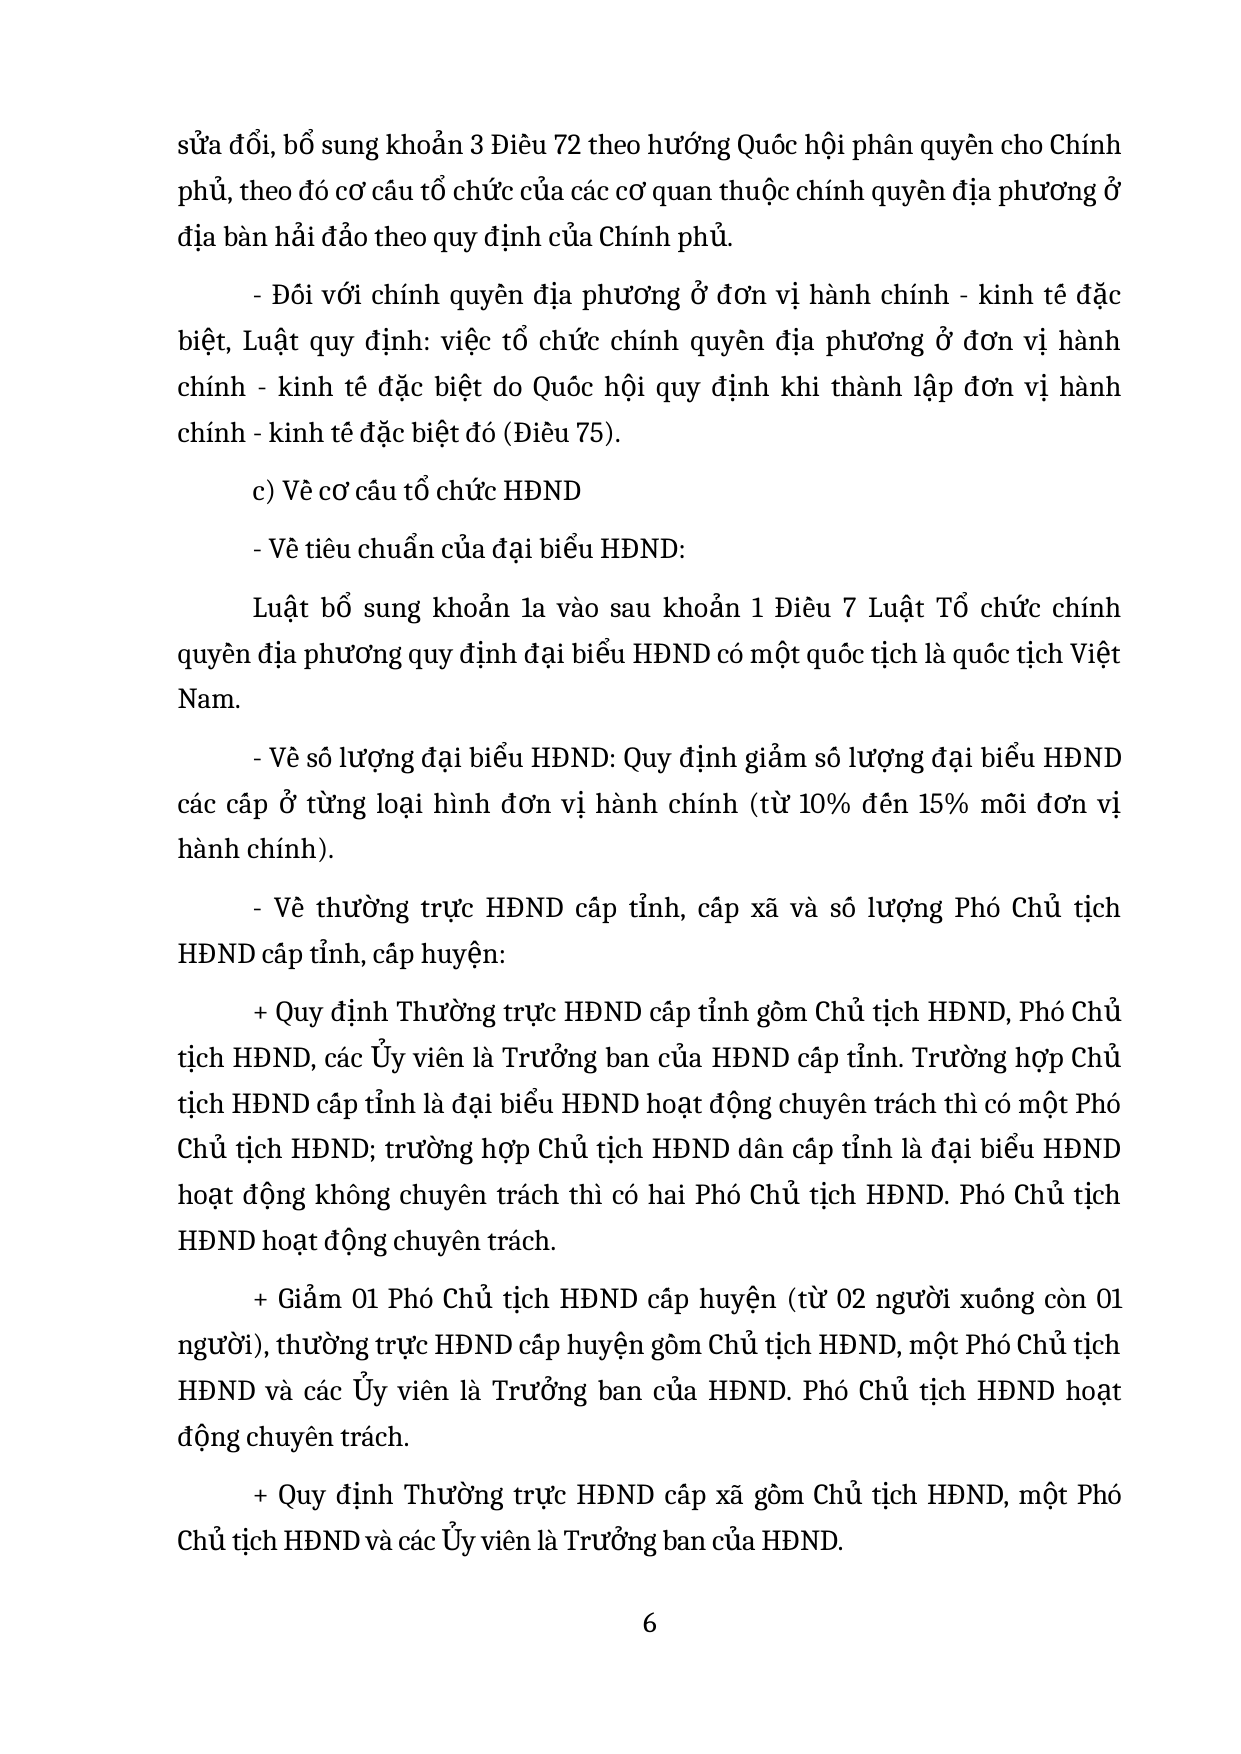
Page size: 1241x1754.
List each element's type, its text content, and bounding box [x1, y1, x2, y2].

text - Về tiêu chuẩn của đại biểu HĐND: [177, 522, 1122, 568]
text + Quy định Thường trực HĐND cấp xã gồm Chủ tịch HĐND, một Phó Chủ tịch HĐND và các Ủy viên là Trưởng ban của HĐND. [177, 1468, 1122, 1560]
text + Quy định Thường trực HĐND cấp tỉnh gồm Chủ tịch HĐND, Phó Chủ tịch HĐND, các Ủy viên là Trưởng ban của HĐND cấp tỉnh. Trường hợp Chủ tịch HĐND cấp tỉnh là đại biểu HĐND hoạt động chuyên trách thì có một Phó Chủ tịch HĐND; trường hợp Chủ tịch HĐND dân cấp tỉnh là đại biểu HĐND hoạt động không chuyên trách thì có hai Phó Chủ tịch HĐND. Phó Chủ tịch HĐND hoạt động chuyên trách. [177, 985, 1122, 1260]
text - Về số lượng đại biểu HĐND: Quy định giảm số lượng đại biểu HĐND các cấp ở từng loại hình đơn vị hành chính (từ 10% đến 15% mỗi đơn vị hành chính). [177, 731, 1122, 868]
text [177, 118, 1122, 256]
text - Về thường trực HĐND cấp tỉnh, cấp xã và số lượng Phó Chủ tịch HĐND cấp tỉnh, cấp huyện: [177, 881, 1122, 972]
text - Đối với chính quyền địa phương ở đơn vị hành chính - kinh tế đặc biệt, Luật quy định: việc tổ chức chính quyền địa phương ở đơn vị hành chính - kinh tế đặc biệt do Quốc hội quy định khi thành lập đơn vị hành chính - kinh tế đặc biệt đó (Điều 75). [177, 268, 1122, 451]
text Luật bổ sung khoản 1a vào sau khoản 1 Điều 7 Luật Tổ chức chính quyền địa phương quy định đại biểu HĐND có một quốc tịch là quốc tịch Việt Nam. [177, 581, 1122, 718]
text c) Về cơ cấu tổ chức HĐND [177, 464, 1122, 510]
text + Giảm 01 Phó Chủ tịch HĐND cấp huyện (từ 02 người xuống còn 01 người), thường trực HĐND cấp huyện gồm Chủ tịch HĐND, một Phó Chủ tịch HĐND và các Ủy viên là Trưởng ban của HĐND. Phó Chủ tịch HĐND hoạt động chuyên trách. [177, 1272, 1122, 1456]
